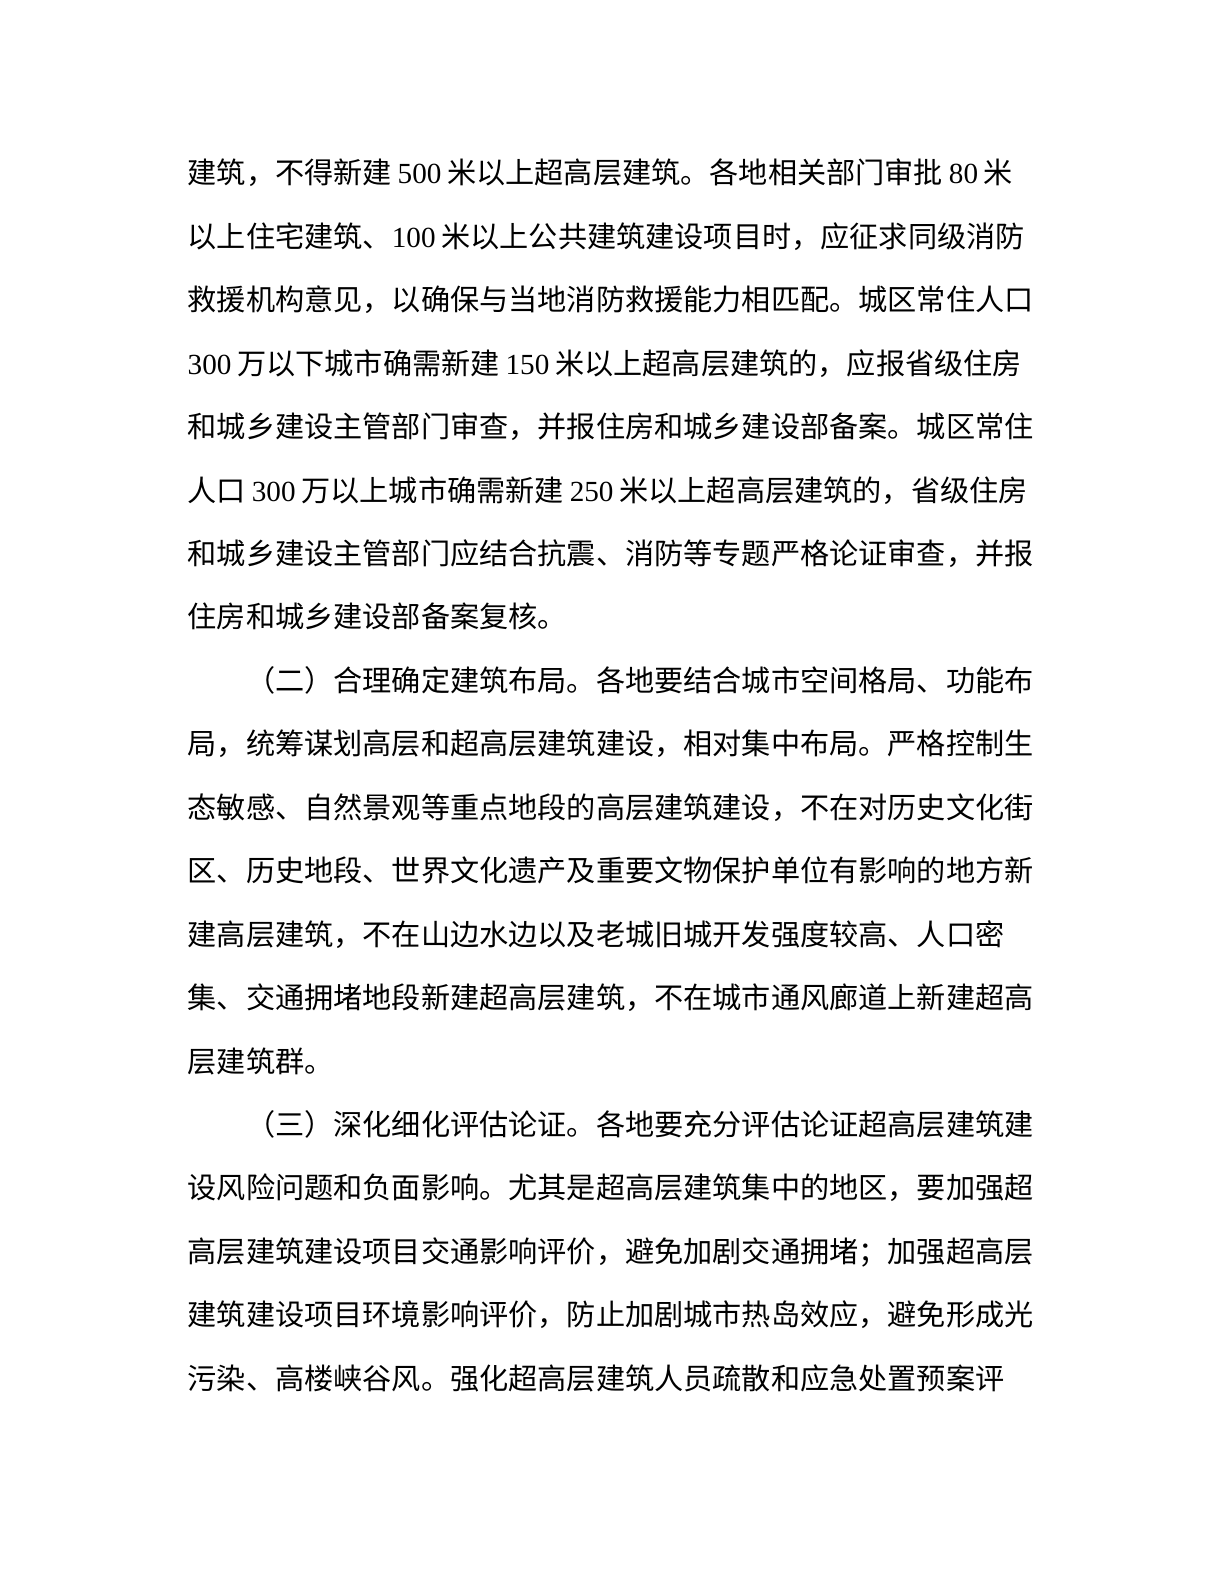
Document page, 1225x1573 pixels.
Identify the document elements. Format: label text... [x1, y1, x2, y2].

text （二）合理确定建筑布局。各地要结合城市空间格局、功能布局，统筹谋划高层和超高层建筑建设，相对集中布局。严格控制生态敏感、自然景观等重点地段的高层建筑建设，不在对历史文化街区、历史地段、世界文化遗产及重要文物保护单位有影响的地方新建高层建筑，不在山边水边以及老城旧城开发强度较高、人口密集、交通拥堵地段新建超高层建筑，不在城市通风廊道上新建超高层建筑群。 [187, 657, 1037, 1080]
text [187, 1102, 1037, 1398]
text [187, 150, 1037, 636]
